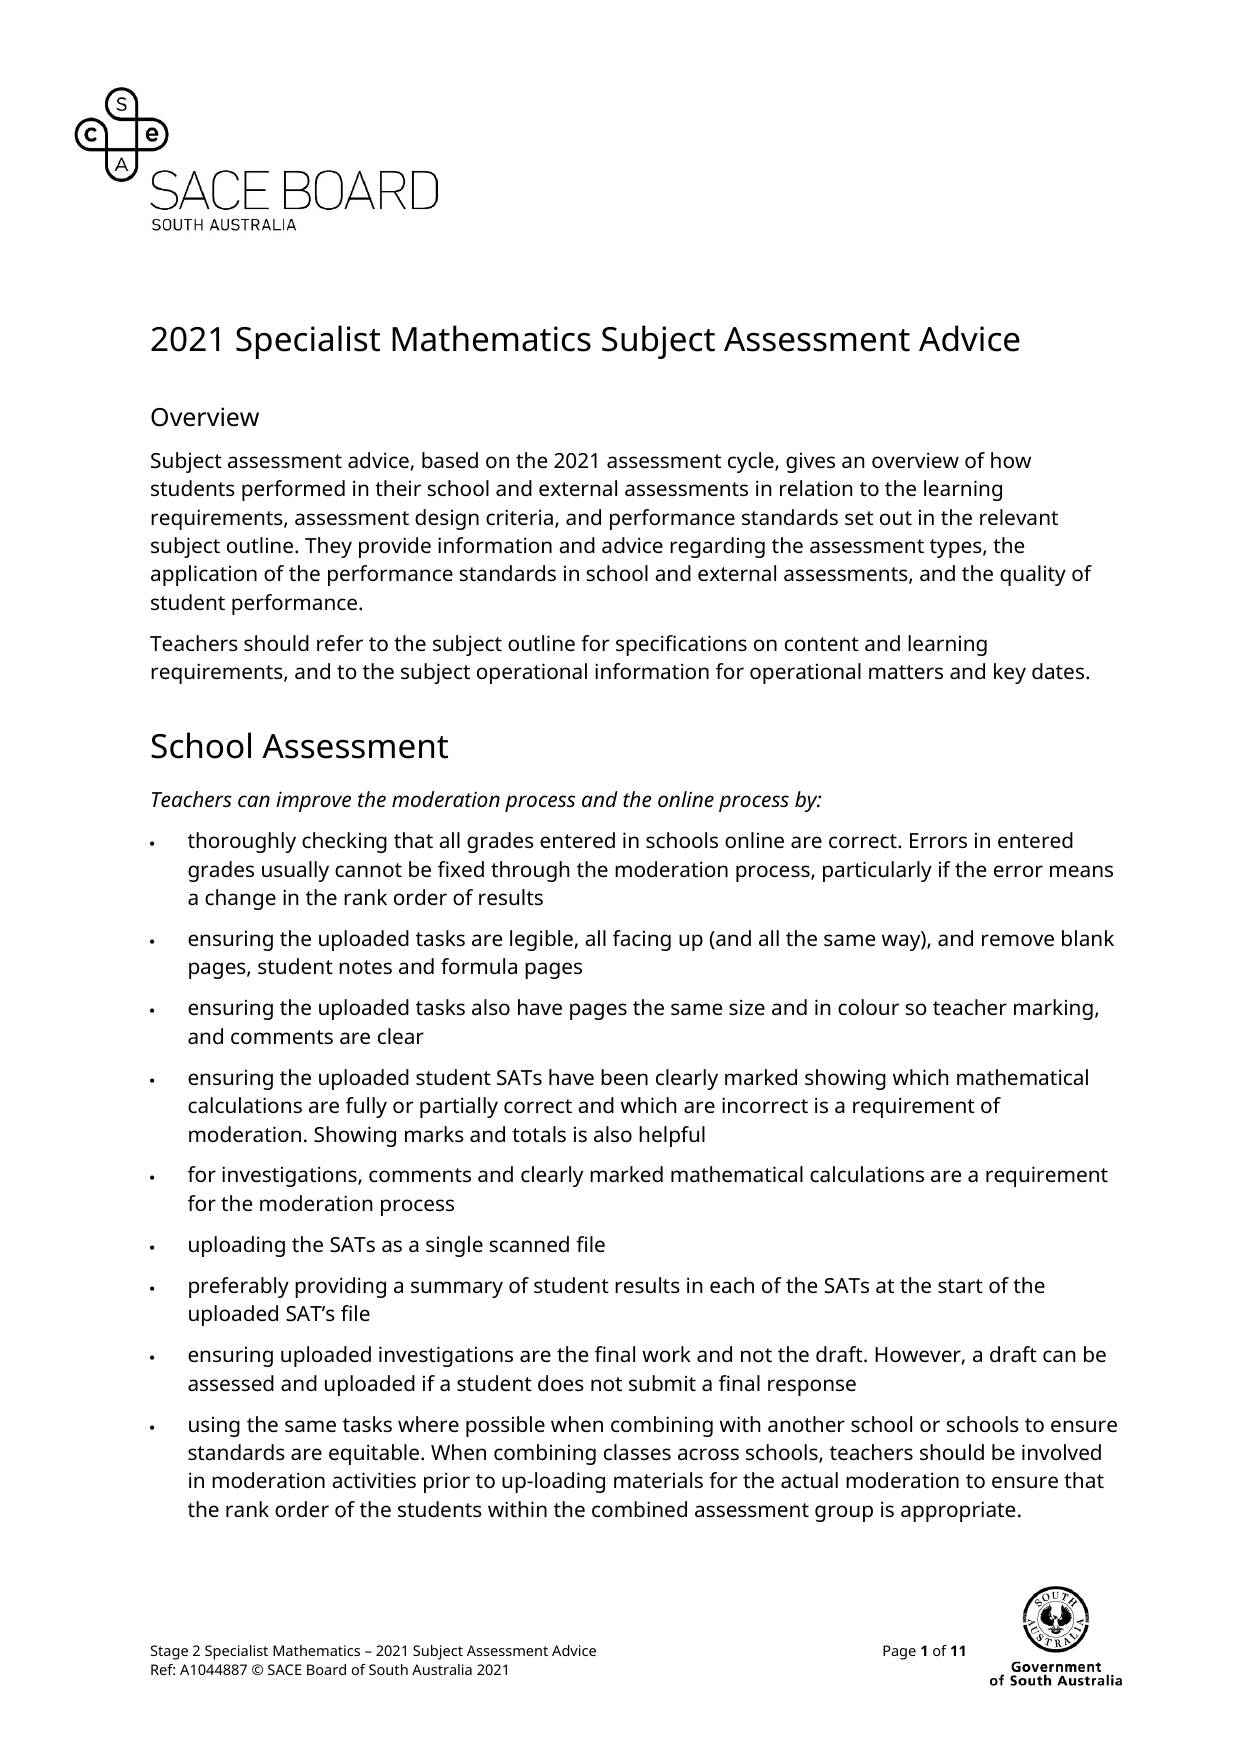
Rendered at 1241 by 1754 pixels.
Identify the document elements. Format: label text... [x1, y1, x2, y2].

subtitle 2021 Specialist Mathematics Subject Assessment Advice [150, 316, 1122, 362]
text preferably providing a summary of student results in each of the SATs at the start of the uploaded SAT’s file [150, 1271, 1122, 1328]
text using the same tasks where possible when combining with another school or schools to ensure standards are equitable. When combining classes across schools, teachers should be involved in moderation activities prior to up-loading materials for the actual moderation to ensure that the rank order of the students within the combined assessment group is appropriate. [150, 1410, 1122, 1523]
text Teachers should refer to the subject outline for specifications on content and learning requirements, and to the subject operational information for operational matters and key dates. [150, 629, 1122, 686]
text ensuring uploaded investigations are the final work and not the draft. However, a draft can be assessed and uploaded if a student does not submit a final response [150, 1340, 1122, 1397]
text Teachers can improve the moderation process and the online process by: [150, 785, 1122, 814]
text thoroughly checking that all grades entered in schools online are correct. Errors in entered grades usually cannot be fixed through the moderation process, particularly if the error means a change in the rank order of results [150, 826, 1122, 912]
text ensuring the uploaded student SATs have been clearly marked showing which mathematical calculations are fully or partially correct and which are incorrect is a requirement of moderation. Showing marks and totals is also helpful [150, 1063, 1122, 1148]
text uploading the SATs as a single scanned file [150, 1230, 1122, 1258]
subtitle School Assessment [150, 723, 1122, 769]
text for investigations, comments and clearly marked mathematical calculations are a requirement for the moderation process [150, 1161, 1122, 1217]
picture [989, 1585, 1122, 1686]
text ensuring the uploaded tasks are legible, all facing up (and all the same way), and remove blank pages, student notes and formula pages [150, 924, 1122, 981]
text ensuring the uploaded tasks also have pages the same size and in colour so teacher marking, and comments are clear [150, 993, 1122, 1050]
picture [0, 0, 1237, 235]
text Subject assessment advice, based on the 2021 assessment cycle, gives an overview of how students performed in their school and external assessments in relation to the learning requirements, assessment design criteria, and performance standards set out in the relevant subject outline. They provide information and advice regarding the assessment types, the application of the performance standards in school and external assessments, and the quality of student performance. [150, 446, 1122, 616]
subtitle Overview [150, 399, 1122, 433]
